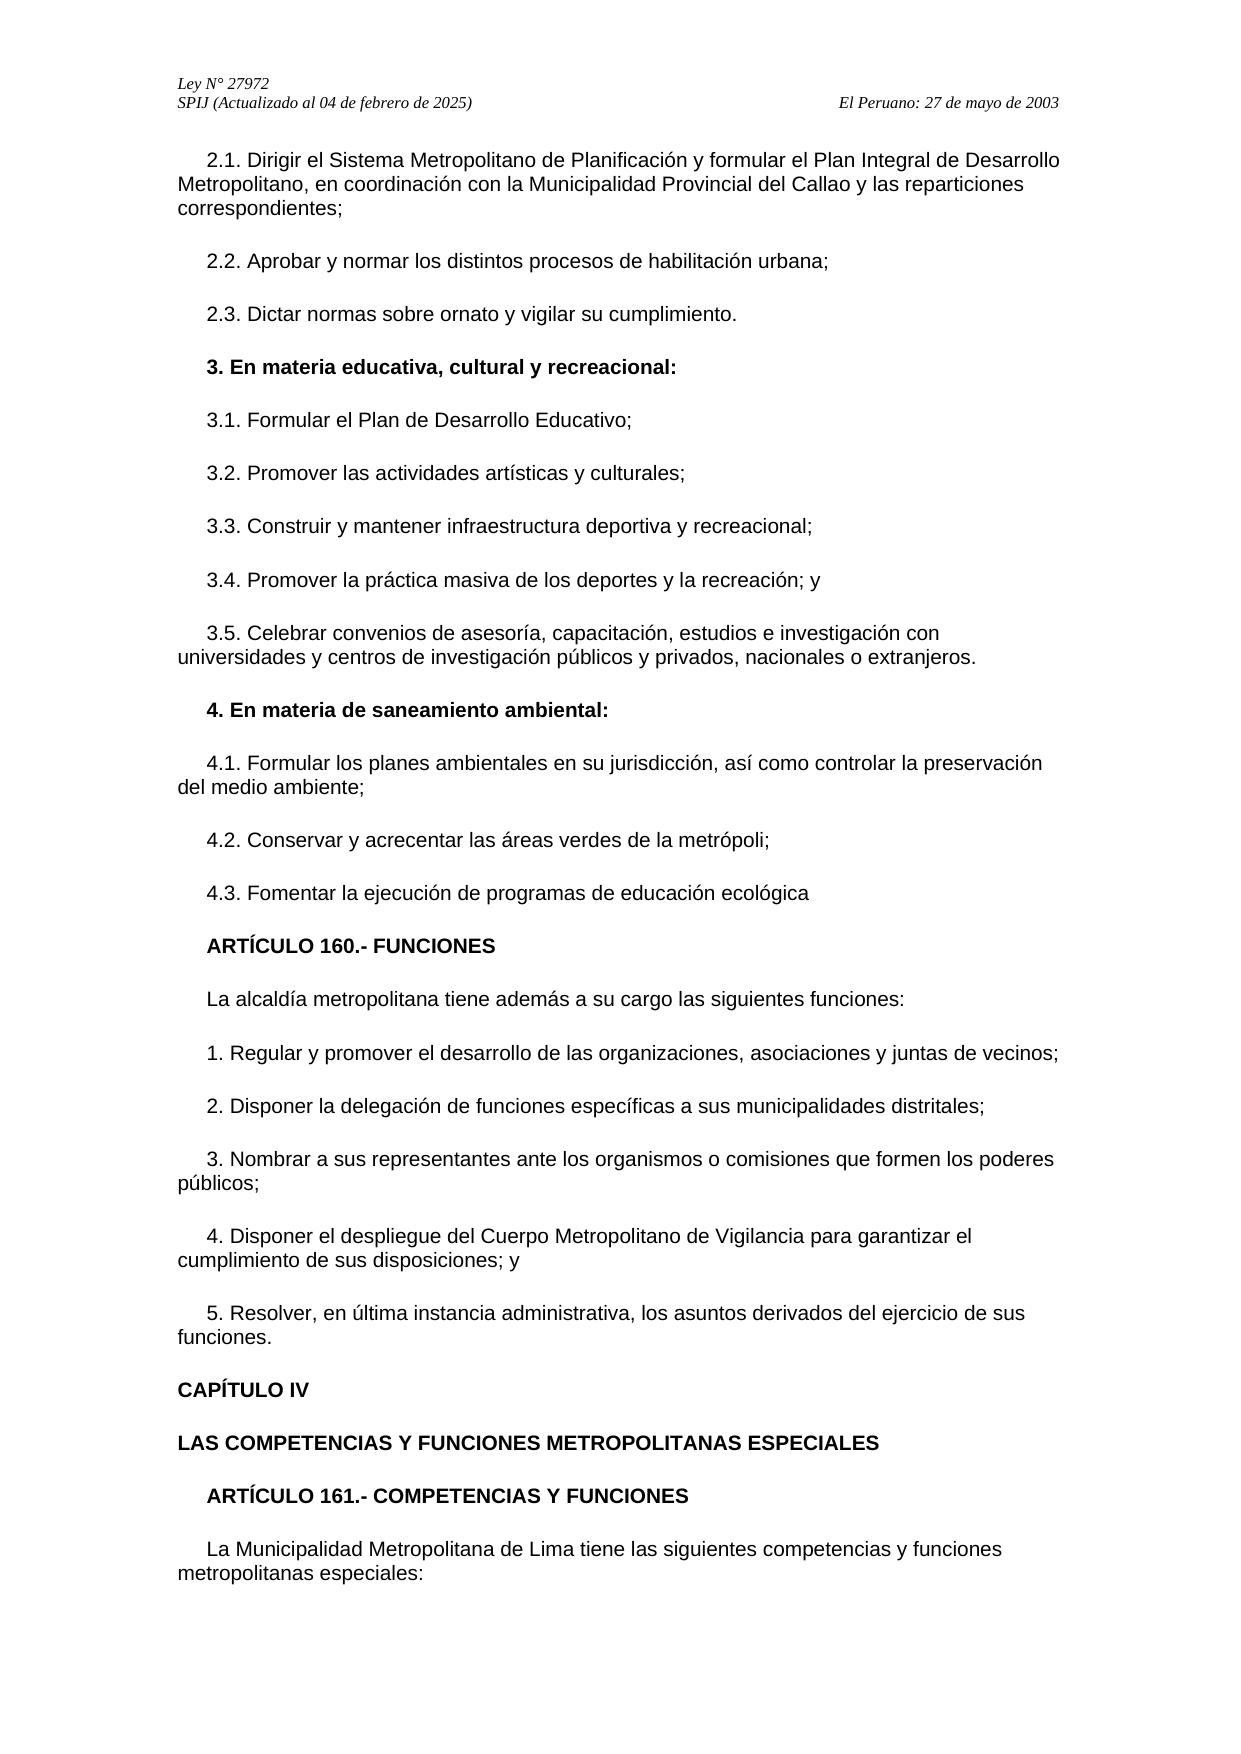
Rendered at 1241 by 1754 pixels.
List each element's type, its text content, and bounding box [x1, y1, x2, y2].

text 3.1. Formular el Plan de Desarrollo Educativo; [177, 408, 1063, 432]
text 5. Resolver, en última instancia administrativa, los asuntos derivados del ejercicio de sus funciones. [177, 1301, 1063, 1349]
text 3.4. Promover la práctica masiva de los deportes y la recreación; y [177, 567, 1063, 591]
text 4.3. Fomentar la ejecución de programas de educación ecológica [177, 881, 1063, 905]
text CAPÍTULO IV [177, 1378, 1063, 1402]
text La alcaldía metropolitana tiene además a su cargo las siguientes funciones: [177, 987, 1063, 1011]
text ARTÍCULO 161.- COMPETENCIAS Y FUNCIONES [177, 1484, 1063, 1508]
text 3.3. Construir y mantener infraestructura deportiva y recreacional; [177, 514, 1063, 538]
text 2. Disponer la delegación de funciones específicas a sus municipalidades distritales; [177, 1093, 1063, 1117]
text 4.2. Conservar y acrecentar las áreas verdes de la metrópoli; [177, 828, 1063, 852]
text 4. En materia de saneamiento ambiental: [177, 698, 1063, 722]
text 2.2. Aprobar y normar los distintos procesos de habilitación urbana; [177, 249, 1063, 273]
text 4.1. Formular los planes ambientales en su jurisdicción, así como controlar la preservación del medio ambiente; [177, 751, 1063, 799]
text LAS COMPETENCIAS Y FUNCIONES METROPOLITANAS ESPECIALES [177, 1431, 1063, 1455]
text 3.2. Promover las actividades artísticas y culturales; [177, 461, 1063, 485]
text 3. Nombrar a sus representantes ante los organismos o comisiones que formen los poderes públicos; [177, 1147, 1063, 1194]
text 3.5. Celebrar convenios de asesoría, capacitación, estudios e investigación con universidades y centros de investigación públicos y privados, nacionales o extranjeros. [177, 621, 1063, 668]
text 3. En materia educativa, cultural y recreacional: [177, 355, 1063, 379]
text 4. Disponer el despliegue del Cuerpo Metropolitano de Vigilancia para garantizar el cumplimiento de sus disposiciones; y [177, 1224, 1063, 1272]
text 1. Regular y promover el desarrollo de las organizaciones, asociaciones y juntas de vecinos; [177, 1040, 1063, 1064]
text 2.3. Dictar normas sobre ornato y vigilar su cumplimiento. [177, 302, 1063, 326]
text 2.1. Dirigir el Sistema Metropolitano de Planificación y formular el Plan Integral de Desarrollo Metropolitano, en coordinación con la Municipalidad Provincial del Callao y las reparticiones correspondientes; [177, 148, 1063, 219]
text ARTÍCULO 160.- FUNCIONES [177, 934, 1063, 958]
text La Municipalidad Metropolitana de Lima tiene las siguientes competencias y funciones metropolitanas especiales: [177, 1537, 1063, 1585]
